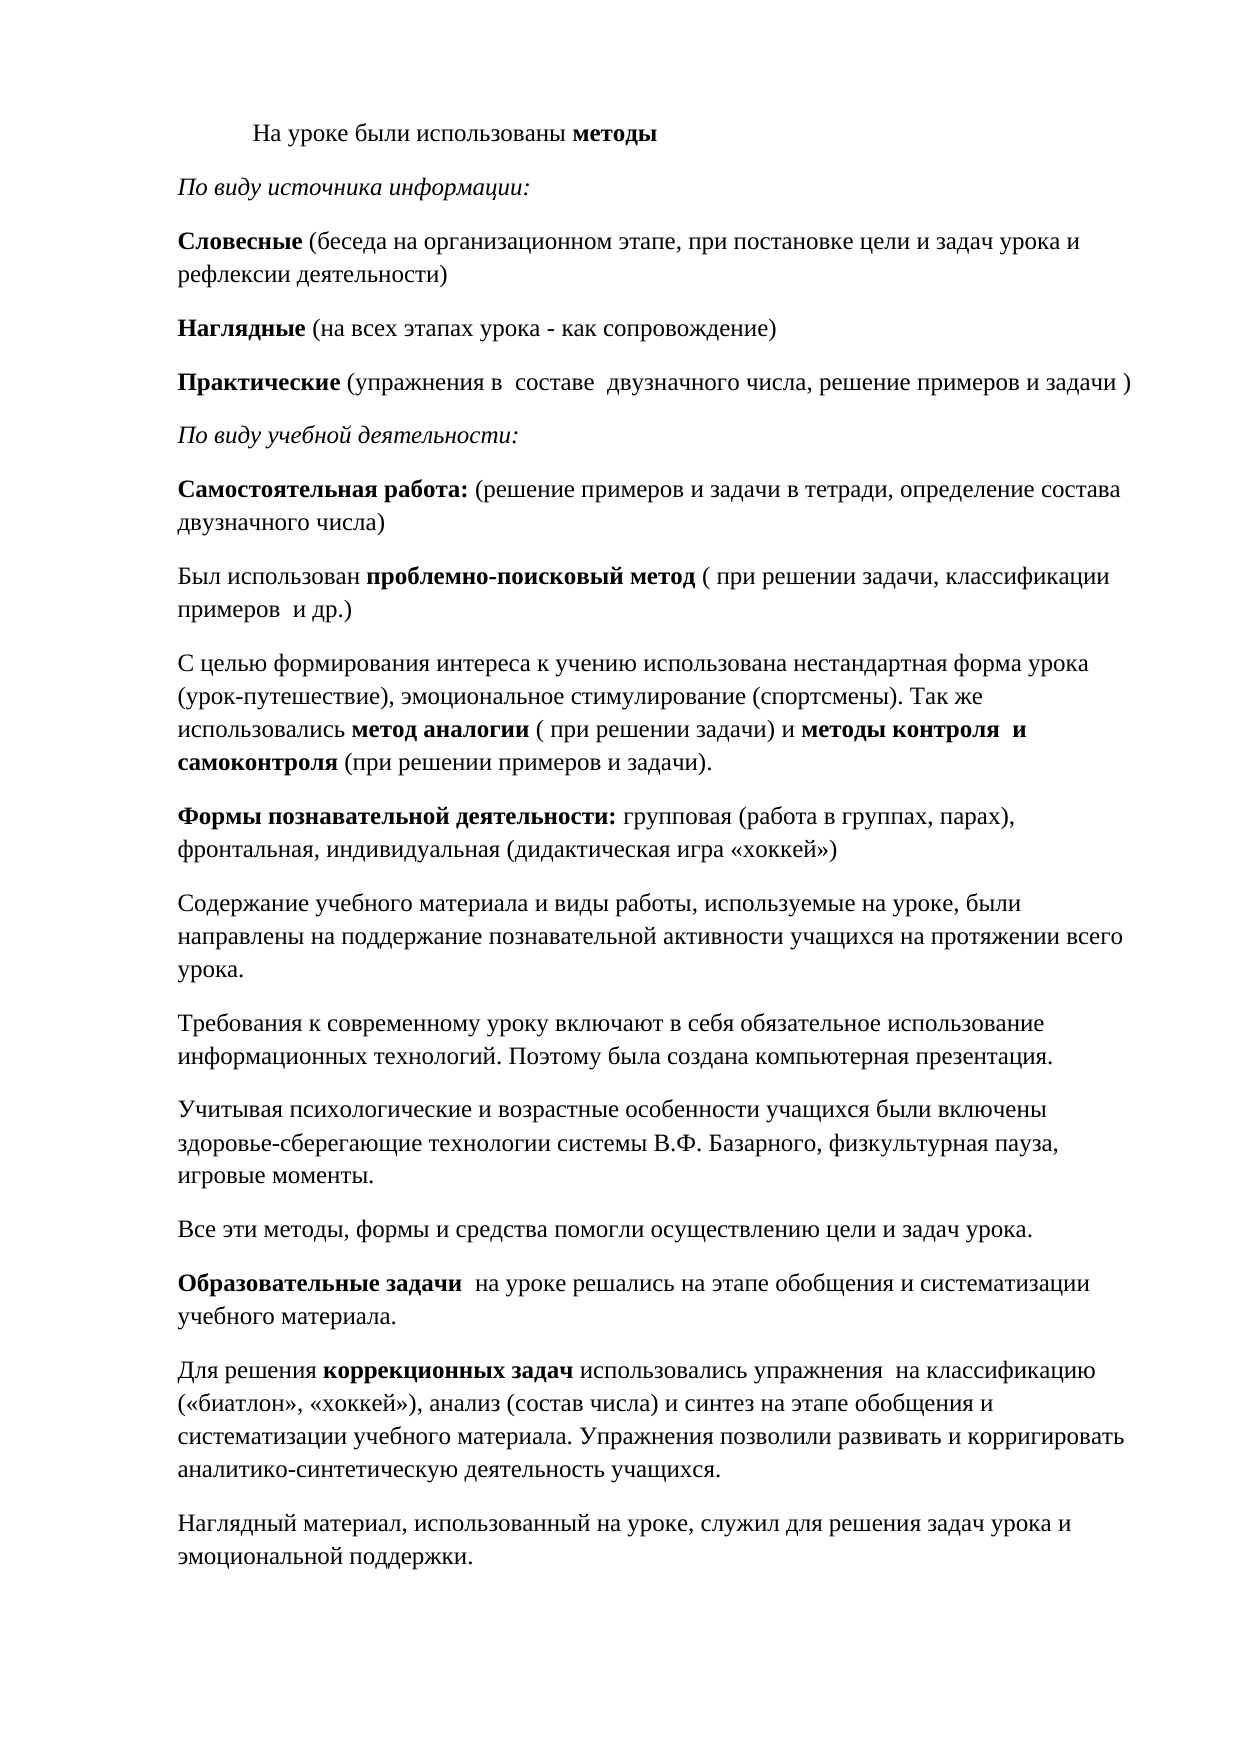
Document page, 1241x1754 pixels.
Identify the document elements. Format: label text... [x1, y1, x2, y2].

text Практические (упражнения в составе двузначного числа, решение примеров и задачи ) [177, 367, 1152, 395]
text Все эти методы, формы и средства помогли осуществлению цели и задач урока. [177, 1214, 1152, 1243]
text Самостоятельная работа: (решение примеров и задачи в тетради, определение состава двузначного числа) [177, 474, 1152, 536]
text Наглядный материал, использованный на уроке, служил для решения задач урока и эмоциональной поддержки. [177, 1508, 1152, 1570]
text Учитывая психологические и возрастные особенности учащихся были включены здоровье-сберегающие технологии системы В.Ф. Базарного, физкультурная пауза, игровые моменты. [177, 1094, 1152, 1189]
text По виду источника информации: [177, 172, 1152, 201]
text Образовательные задачи на уроке решались на этапе обобщения и систематизации учебного материала. [177, 1268, 1152, 1330]
list На уроке были использованы методы [252, 118, 1152, 147]
text По виду учебной деятельности: [177, 420, 1152, 449]
text Требования к современному уроку включают в себя обязательное использование информационных технологий. Поэтому была создана компьютерная презентация. [177, 1008, 1152, 1069]
text Для решения коррекционных задач использовались упражнения на классификацию («биатлон», «хоккей»), анализ (состав числа) и синтез на этапе обобщения и систематизации учебного материала. Упражнения позволили развивать и корригировать аналитико-синтетическую деятельность учащихся. [177, 1355, 1152, 1483]
text Наглядные (на всех этапах урока - как сопровождение) [177, 313, 1152, 341]
text С целью формирования интереса к учению использована нестандартная форма урока (урок-путешествие), эмоциональное стимулирование (спортсмены). Так же использовались метод аналогии ( при решении задачи) и методы контроля и самоконтроля (при решении примеров и задачи). [177, 648, 1152, 776]
text Содержание учебного материала и виды работы, используемые на уроке, были направлены на поддержание познавательной активности учащихся на протяжении всего урока. [177, 888, 1152, 983]
text Словесные (беседа на организационном этапе, при постановке цели и задач урока и рефлексии деятельности) [177, 226, 1152, 288]
text Был использован проблемно-поисковый метод ( при решении задачи, классификации примеров и др.) [177, 561, 1152, 623]
text Формы познавательной деятельности: групповая (работа в группах, парах), фронтальная, индивидуальная (дидактическая игра «хоккей») [177, 801, 1152, 863]
